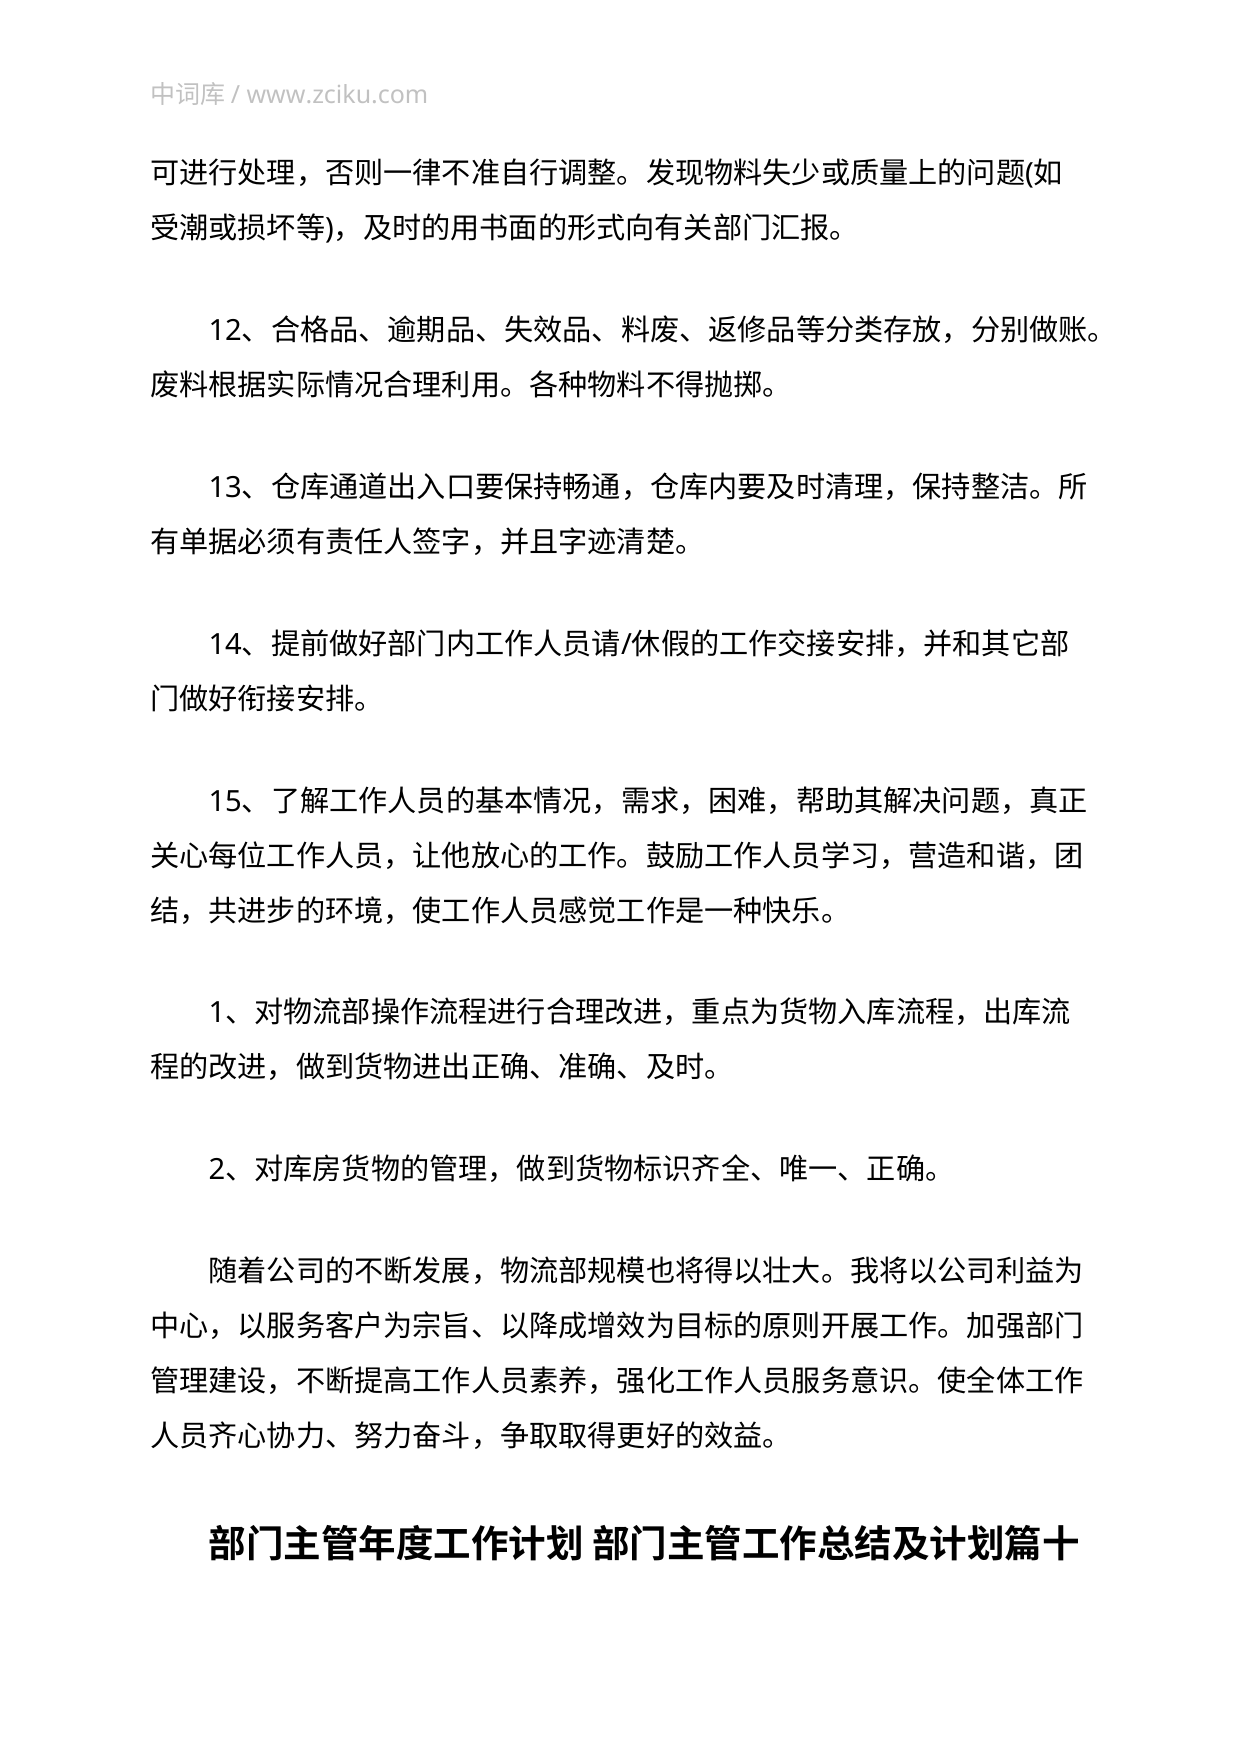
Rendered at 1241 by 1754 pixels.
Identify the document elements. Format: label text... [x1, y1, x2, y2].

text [150, 150, 1090, 247]
text 部门主管年度工作计划 部门主管工作总结及计划篇十 [150, 1514, 1090, 1568]
text 2、对库房货物的管理，做到货物标识齐全、唯一、正确。 [150, 1146, 1090, 1188]
text 14、提前做好部门内工作人员请/休假的工作交接安排，并和其它部门做好衔接安排。 [150, 621, 1090, 718]
text 1、对物流部操作流程进行合理改进，重点为货物入库流程，出库流程的改进，做到货物进出正确、准确、及时。 [150, 989, 1090, 1086]
text 随着公司的不断发展，物流部规模也将得以壮大。我将以公司利益为中心，以服务客户为宗旨、以降成增效为目标的原则开展工作。加强部门管理建设，不断提高工作人员素养，强化工作人员服务意识。使全体工作人员齐心协力、努力奋斗，争取取得更好的效益。 [150, 1248, 1090, 1455]
text 13、仓库通道出入口要保持畅通，仓库内要及时清理，保持整洁。所有单据必须有责任人签字，并且字迹清楚。 [150, 464, 1090, 561]
text 12、合格品、逾期品、失效品、料废、返修品等分类存放，分别做账。废料根据实际情况合理利用。各种物料不得抛掷。 [150, 307, 1090, 404]
text 15、了解工作人员的基本情况，需求，困难，帮助其解决问题，真正关心每位工作人员，让他放心的工作。鼓励工作人员学习，营造和谐，团结，共进步的环境，使工作人员感觉工作是一种快乐。 [150, 777, 1090, 929]
